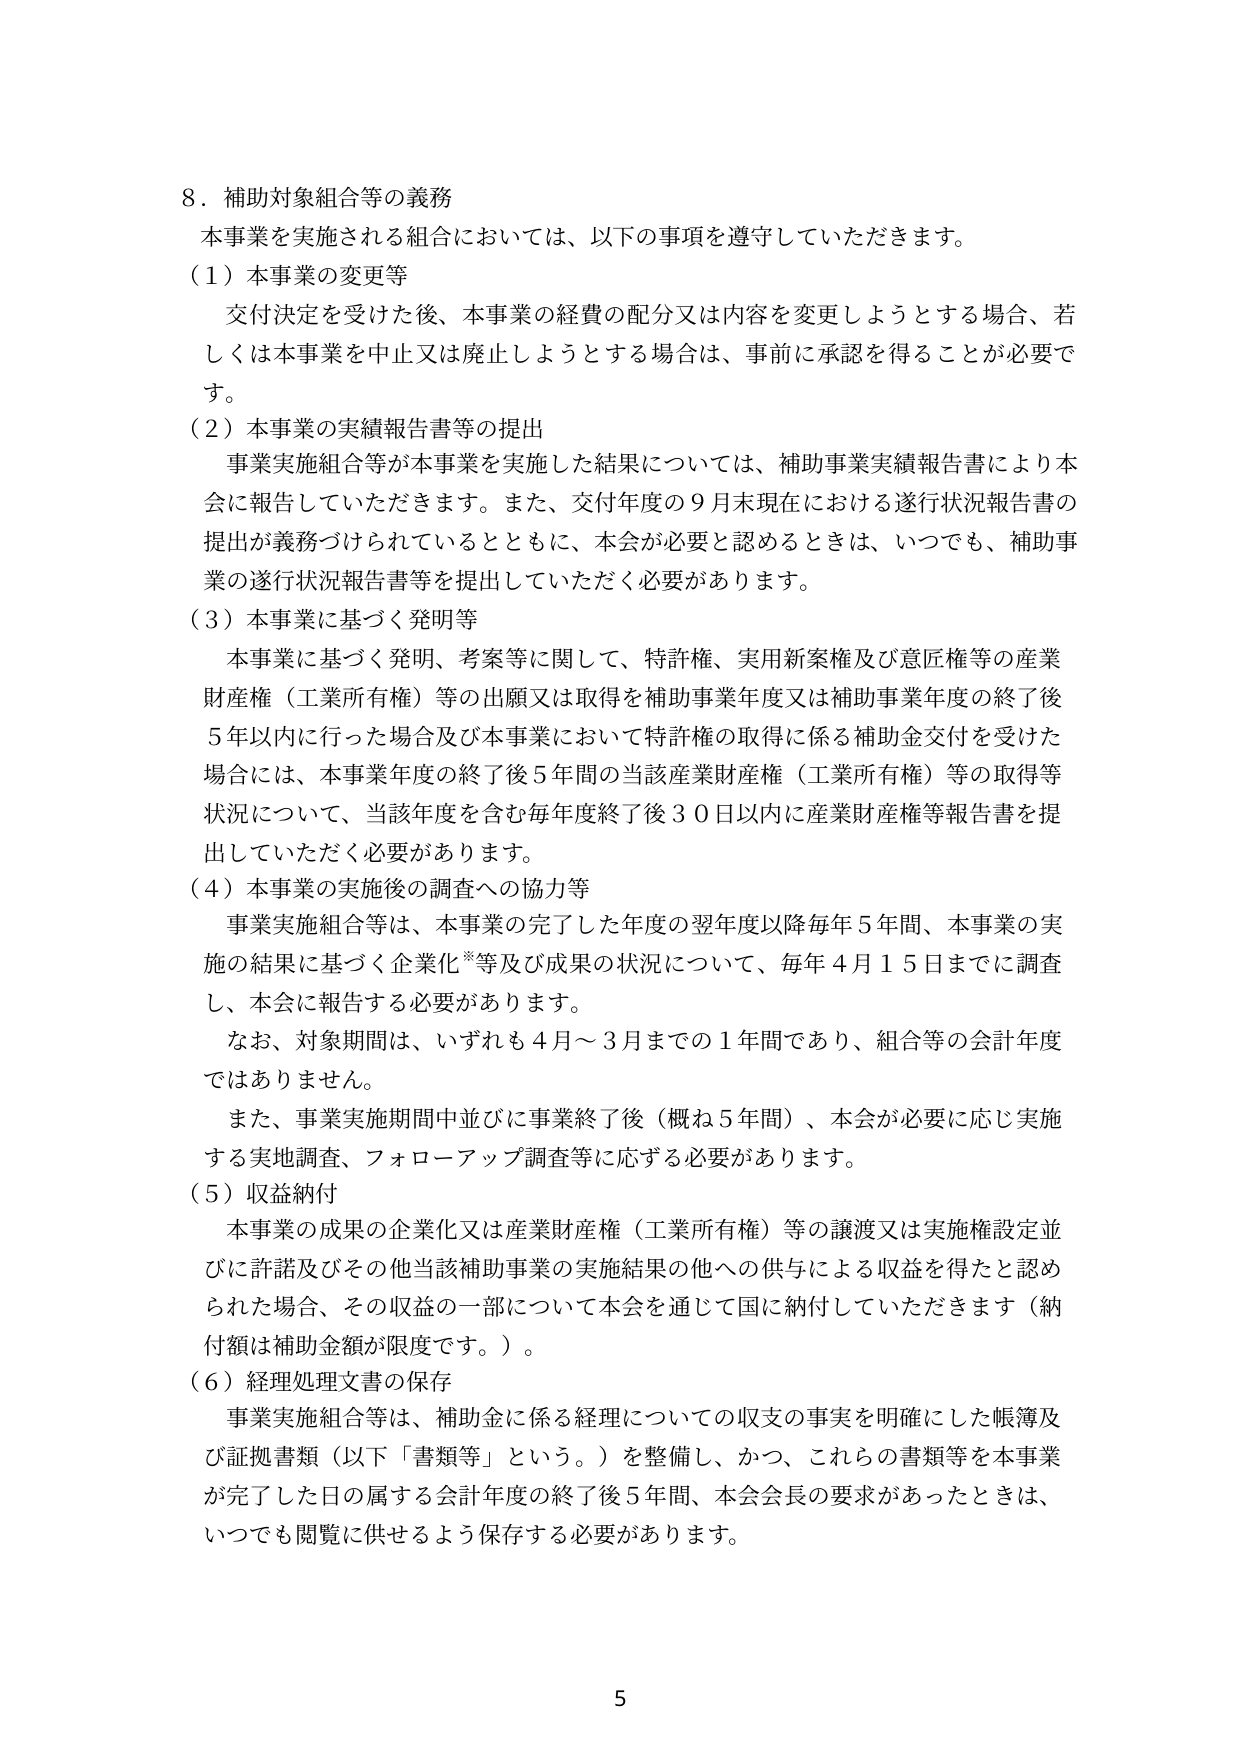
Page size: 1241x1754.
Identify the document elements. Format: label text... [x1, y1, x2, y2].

text （５）収益納付 [177, 1176, 1063, 1209]
text （６）経理処理文書の保存 [177, 1364, 1063, 1397]
text 本事業に基づく発明、考案等に関して、特許権、実用新案権及び意匠権等の産業財産権（工業所有権）等の出願又は取得を補助事業年度又は補助事業年度の終了後５年以内に行った場合及び本事業において特許権の取得に係る補助金交付を受けた場合には、本事業年度の終了後５年間の当該産業財産権（工業所有権）等の取得等状況について、当該年度を含む毎年度終了後３０日以内に産業財産権等報告書を提出していただく必要があります。 [203, 638, 1063, 871]
text なお、対象期間は、いずれも４月～３月までの１年間であり、組合等の会計年度ではありません。 [203, 1021, 1063, 1098]
text また、事業実施期間中並びに事業終了後（概ね５年間）、本会が必要に応じ実施する実地調査、フォローアップ調査等に応ずる必要があります。 [203, 1098, 1063, 1176]
text （２）本事業の実績報告書等の提出 [177, 411, 1078, 444]
text 交付決定を受けた後、本事業の経費の配分又は内容を変更しようとする場合、若しくは本事業を中止又は廃止しようとする場合は、事前に承認を得ることが必要です。 [202, 294, 1078, 411]
text 事業実施組合等が本事業を実施した結果については、補助事業実績報告書により本会に報告していただきます。また、交付年度の９月末現在における遂行状況報告書の提出が義務づけられているとともに、本会が必要と認めるときは、いつでも、補助事業の遂行状況報告書等を提出していただく必要があります。 [203, 444, 1078, 599]
text （１）本事業の変更等 [177, 255, 1063, 294]
text 事業実施組合等は、本事業の完了した年度の翌年度以降毎年５年間、本事業の実施の結果に基づく企業化※等及び成果の状況について、毎年４月１５日までに調査し、本会に報告する必要があります。 [203, 904, 1063, 1021]
text （３）本事業に基づく発明等 [177, 599, 1063, 638]
text 本事業を実施される組合においては、以下の事項を遵守していただきます。 [177, 216, 1063, 255]
text ８．補助対象組合等の義務 [177, 178, 1063, 216]
text 事業実施組合等は、補助金に係る経理についての収支の事実を明確にした帳簿及び証拠書類（以下「書類等」という。）を整備し、かつ、これらの書類等を本事業が完了した日の属する会計年度の終了後５年間、本会会長の要求があったときは、いつでも閲覧に供せるよう保存する必要があります。 [203, 1397, 1063, 1553]
text 本事業の成果の企業化又は産業財産権（工業所有権）等の譲渡又は実施権設定並びに許諾及びその他当該補助事業の実施結果の他への供与による収益を得たと認められた場合、その収益の一部について本会を通じて国に納付していただきます（納付額は補助金額が限度です。）。 [203, 1209, 1063, 1364]
text （４）本事業の実施後の調査への協力等 [177, 871, 1063, 904]
